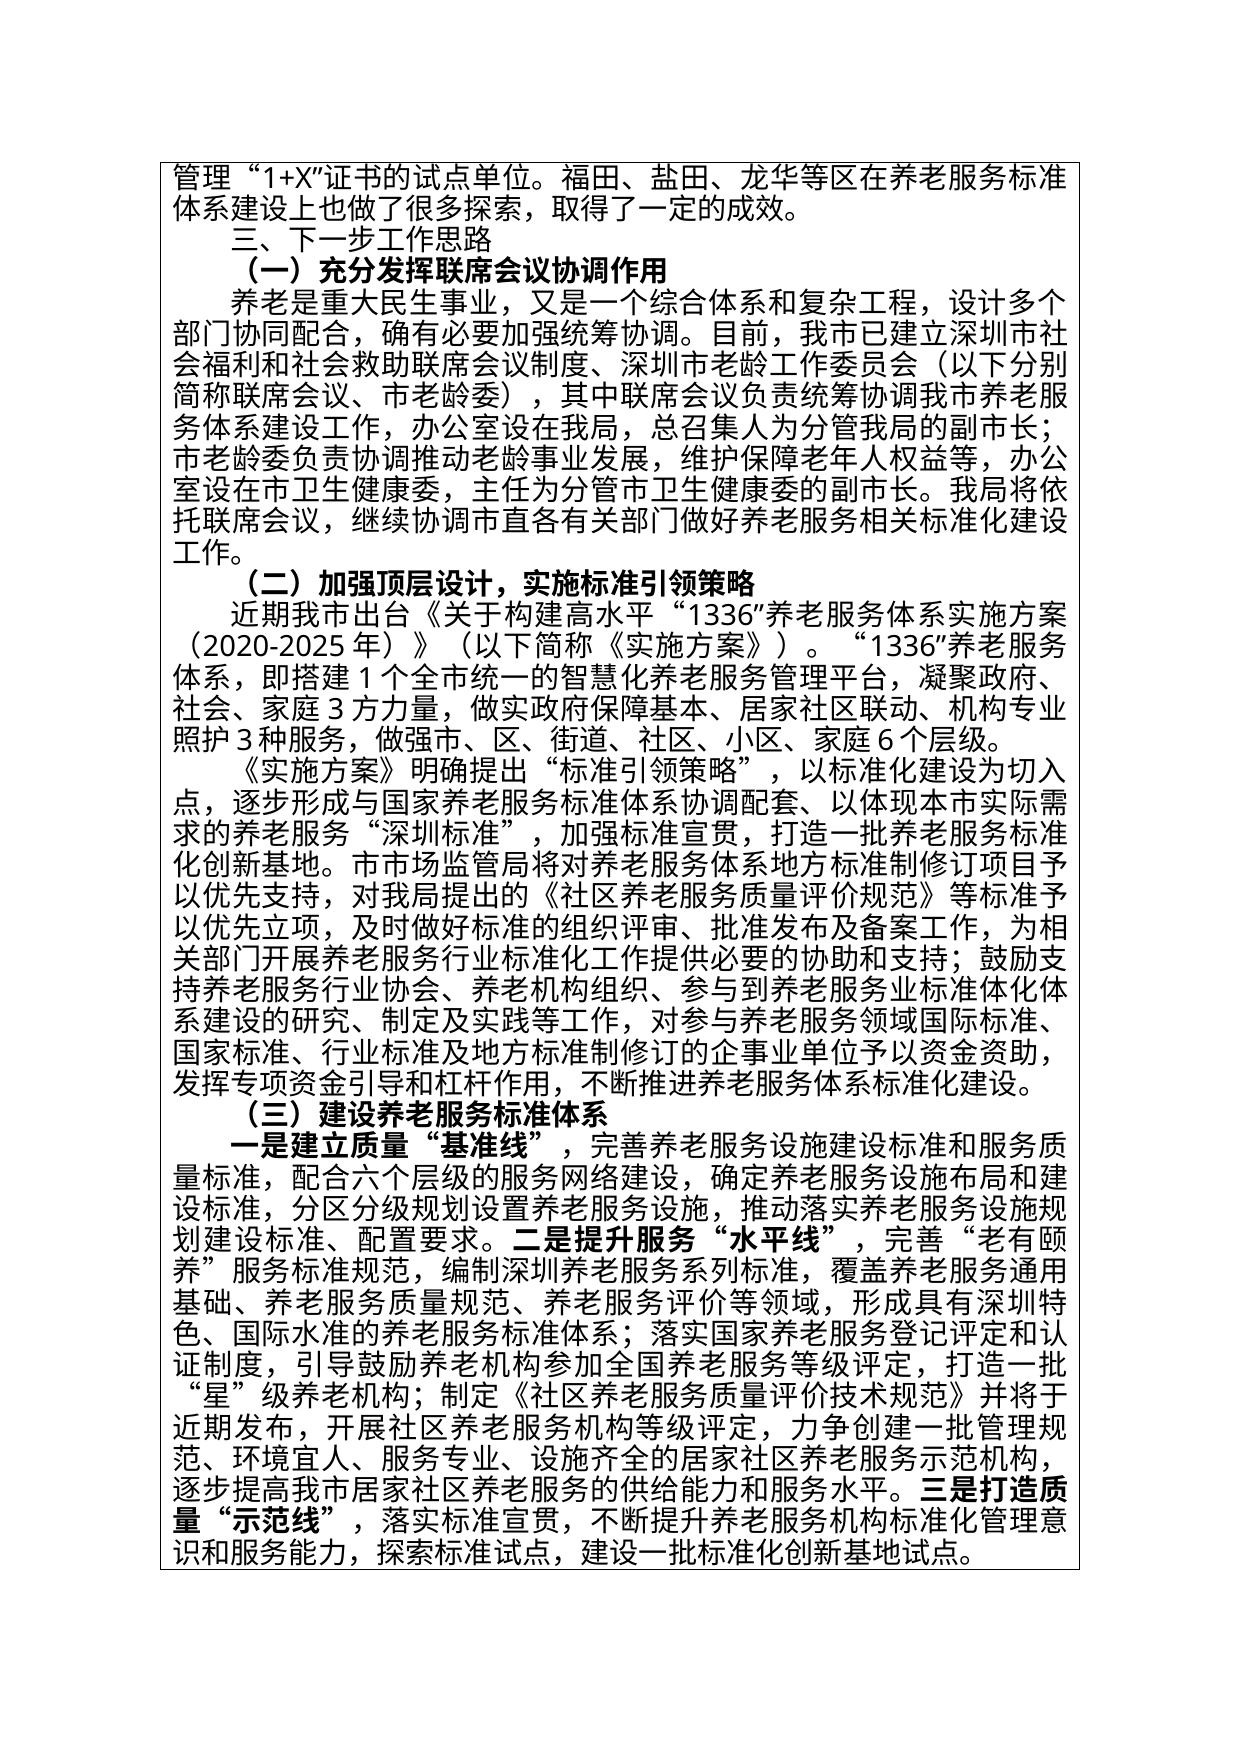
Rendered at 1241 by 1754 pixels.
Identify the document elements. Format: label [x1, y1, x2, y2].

table_cell [161, 163, 1079, 1569]
